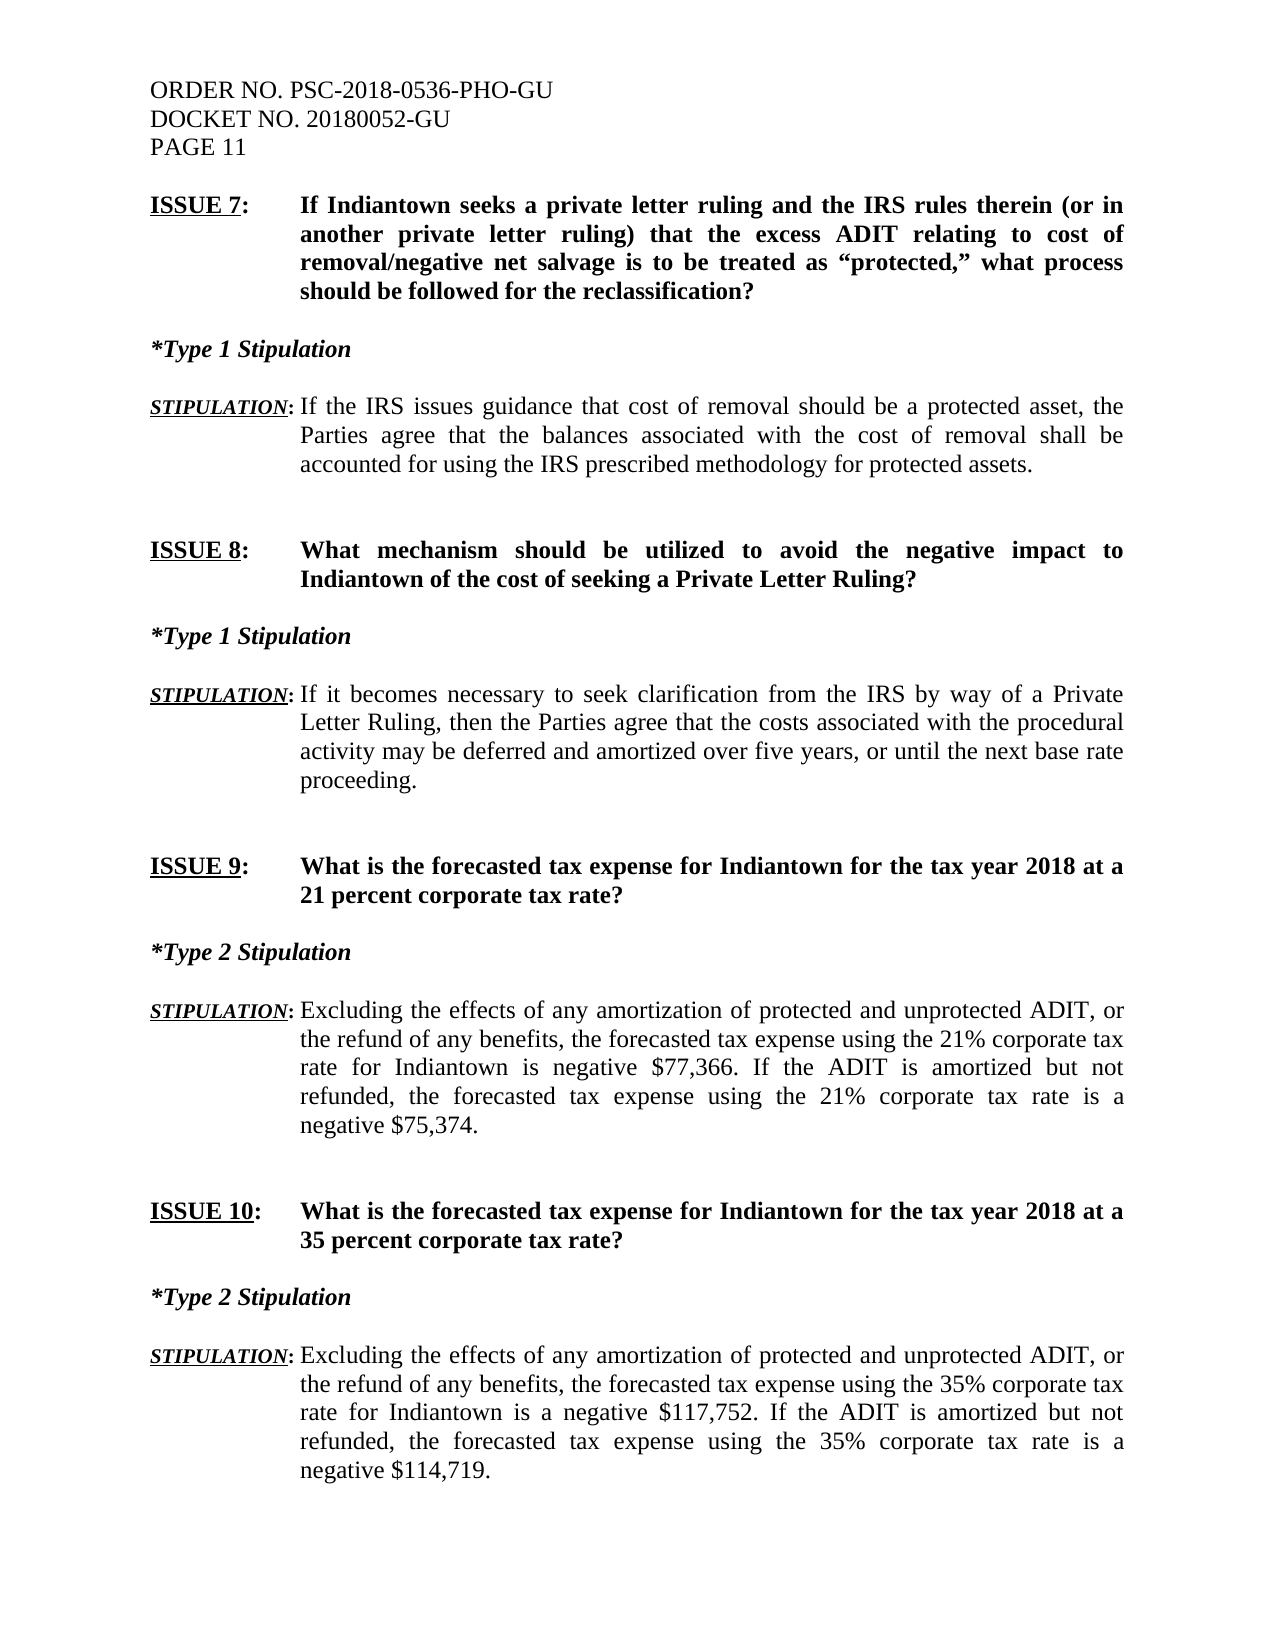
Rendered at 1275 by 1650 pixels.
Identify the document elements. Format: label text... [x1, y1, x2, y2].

text *Type 1 Stipulation [150, 621, 1125, 650]
text ISSUE 10: What is the forecasted tax expense for Indiantown for the tax year 2018 at a 35 percent corporate tax rate? [150, 1196, 1125, 1254]
text STIPULATION: If the IRS issues guidance that cost of removal should be a protected asset, the Parties agree that the balances associated with the cost of removal shall be accounted for using the IRS prescribed methodology for protected assets. [150, 391, 1125, 477]
text *Type 2 Stipulation [150, 937, 1125, 966]
text STIPULATION: Excluding the effects of any amortization of protected and unprotected ADIT, or the refund of any benefits, the forecasted tax expense using the 21% corporate tax rate for Indiantown is negative $77,366. If the ADIT is amortized but not refunded, the forecasted tax expense using the 21% corporate tax rate is a negative $75,374. [150, 995, 1125, 1139]
text ISSUE 9: What is the forecasted tax expense for Indiantown for the tax year 2018 at a 21 percent corporate tax rate? [150, 851, 1125, 909]
text STIPULATION: If it becomes necessary to seek clarification from the IRS by way of a Private Letter Ruling, then the Parties agree that the costs associated with the procedural activity may be deferred and amortized over five years, or until the next base rate proceeding. [150, 679, 1125, 794]
text *Type 2 Stipulation [150, 1282, 1125, 1311]
text ISSUE 7: If Indiantown seeks a private letter ruling and the IRS rules therein (or in another private letter ruling) that the excess ADIT relating to cost of removal/negative net salvage is to be treated as “protected,” what process should be followed for the reclassification? [150, 190, 1125, 305]
text STIPULATION: Excluding the effects of any amortization of protected and unprotected ADIT, or the refund of any benefits, the forecasted tax expense using the 35% corporate tax rate for Indiantown is a negative $117,752. If the ADIT is amortized but not refunded, the forecasted tax expense using the 35% corporate tax rate is a negative $114,719. [150, 1340, 1125, 1484]
text ISSUE 8: What mechanism should be utilized to avoid the negative impact to Indiantown of the cost of seeking a Private Letter Ruling? [150, 535, 1125, 592]
text *Type 1 Stipulation [150, 334, 1125, 362]
